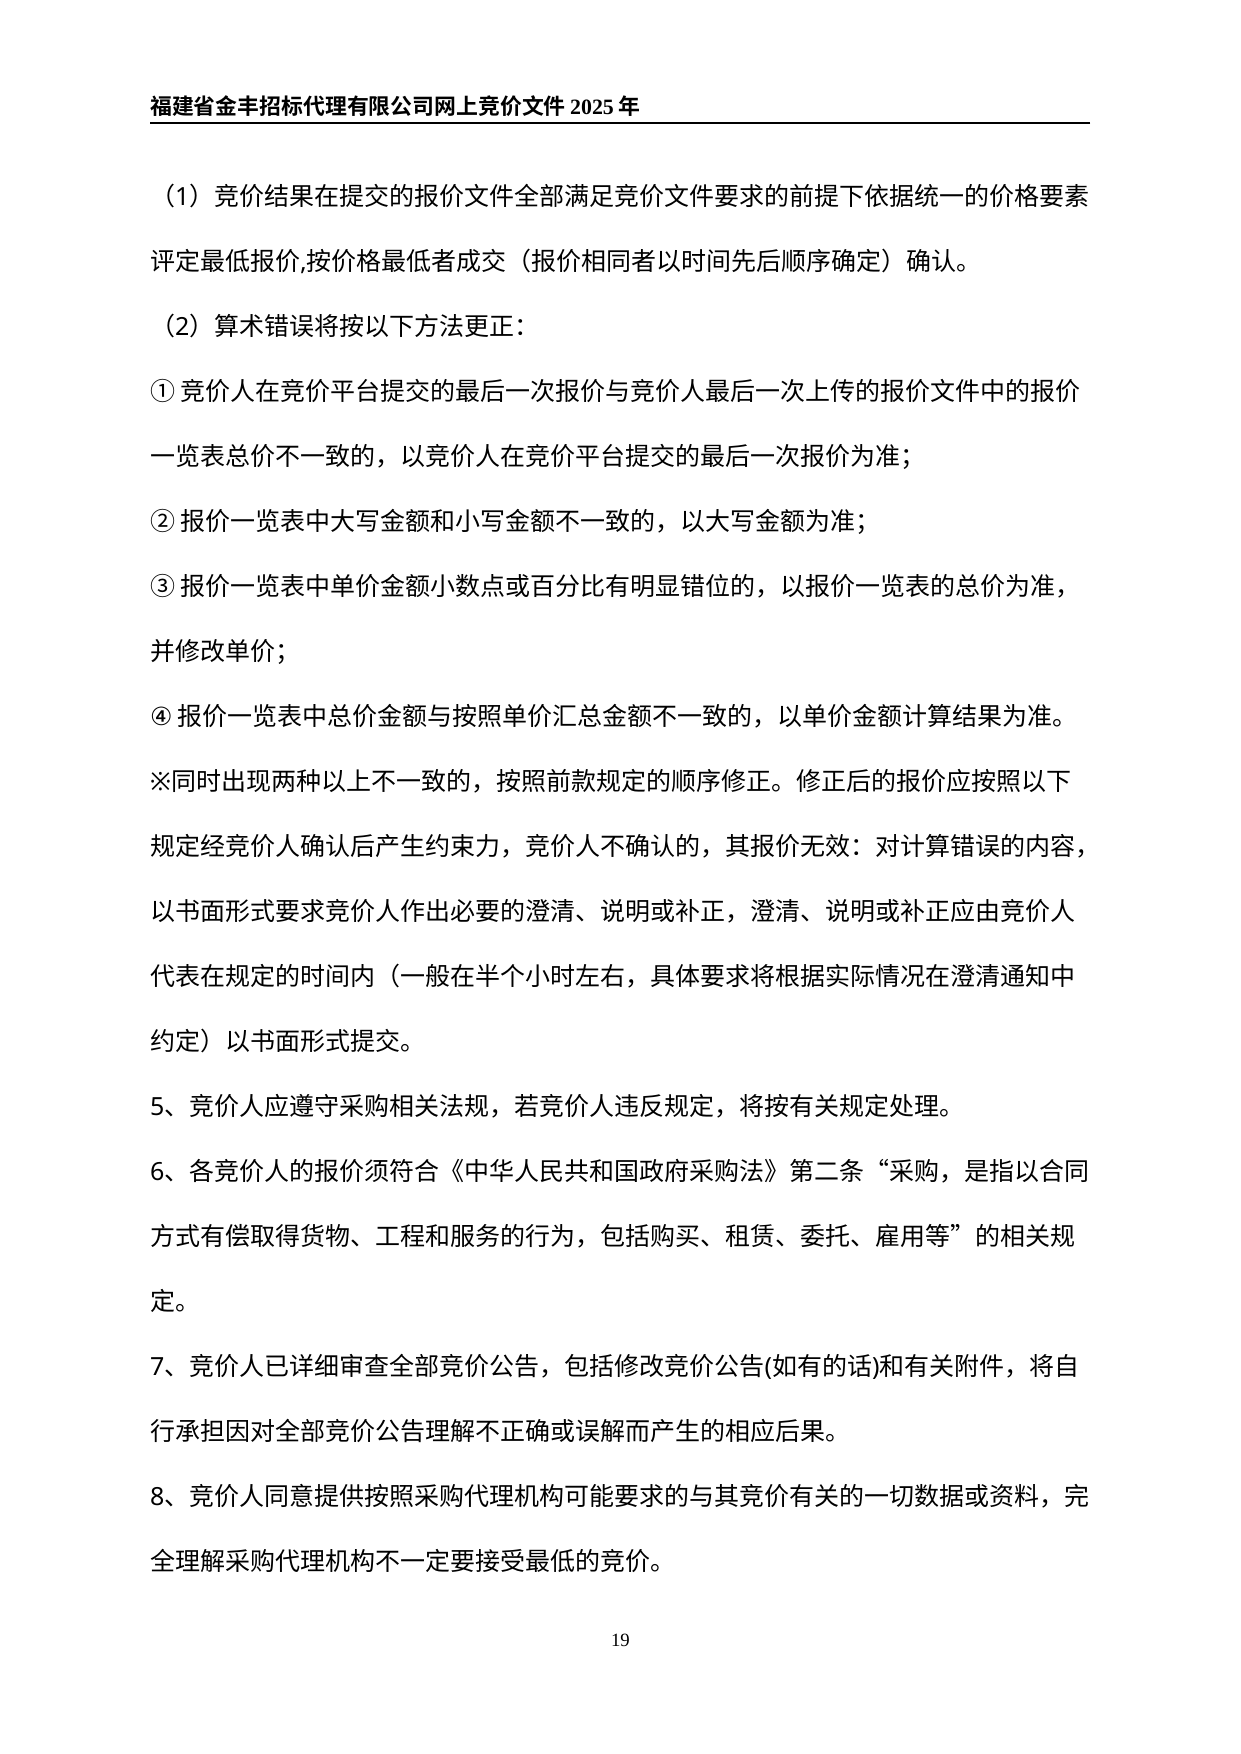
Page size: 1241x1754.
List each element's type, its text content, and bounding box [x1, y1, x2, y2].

text ②报价一览表中大写金额和小写金额不一致的，以大写金额为准； [150, 487, 1090, 552]
text ③报价一览表中单价金额小数点或百分比有明显错位的，以报价一览表的总价为准，并修改单价； [150, 552, 1090, 682]
text 6、各竞价人的报价须符合《中华人民共和国政府采购法》第二条“采购，是指以合同方式有偿取得货物、工程和服务的行为，包括购买、租赁、委托、雇用等”的相关规定。 [150, 1137, 1090, 1332]
text 8、竞价人同意提供按照采购代理机构可能要求的与其竞价有关的一切数据或资料，完全理解采购代理机构不一定要接受最低的竞价。 [150, 1462, 1090, 1592]
text （2）算术错误将按以下方法更正： [150, 292, 1090, 357]
text 7、竞价人已详细审查全部竞价公告，包括修改竞价公告(如有的话)和有关附件，将自行承担因对全部竞价公告理解不正确或误解而产生的相应后果。 [150, 1332, 1090, 1462]
text （1）竞价结果在提交的报价文件全部满足竞价文件要求的前提下依据统一的价格要素评定最低报价,按价格最低者成交（报价相同者以时间先后顺序确定）确认。 [150, 162, 1090, 292]
text ④报价一览表中总价金额与按照单价汇总金额不一致的，以单价金额计算结果为准。 [150, 682, 1090, 747]
text ①竞价人在竞价平台提交的最后一次报价与竞价人最后一次上传的报价文件中的报价一览表总价不一致的，以竞价人在竞价平台提交的最后一次报价为准； [150, 357, 1090, 487]
text ※同时出现两种以上不一致的，按照前款规定的顺序修正。修正后的报价应按照以下规定经竞价人确认后产生约束力，竞价人不确认的，其报价无效：对计算错误的内容，以书面形式要求竞价人作出必要的澄清、说明或补正，澄清、说明或补正应由竞价人代表在规定的时间内（一般在半个小时左右，具体要求将根据实际情况在澄清通知中约定）以书面形式提交。 [150, 747, 1090, 1072]
text 5、竞价人应遵守采购相关法规，若竞价人违反规定，将按有关规定处理。 [150, 1072, 1090, 1137]
